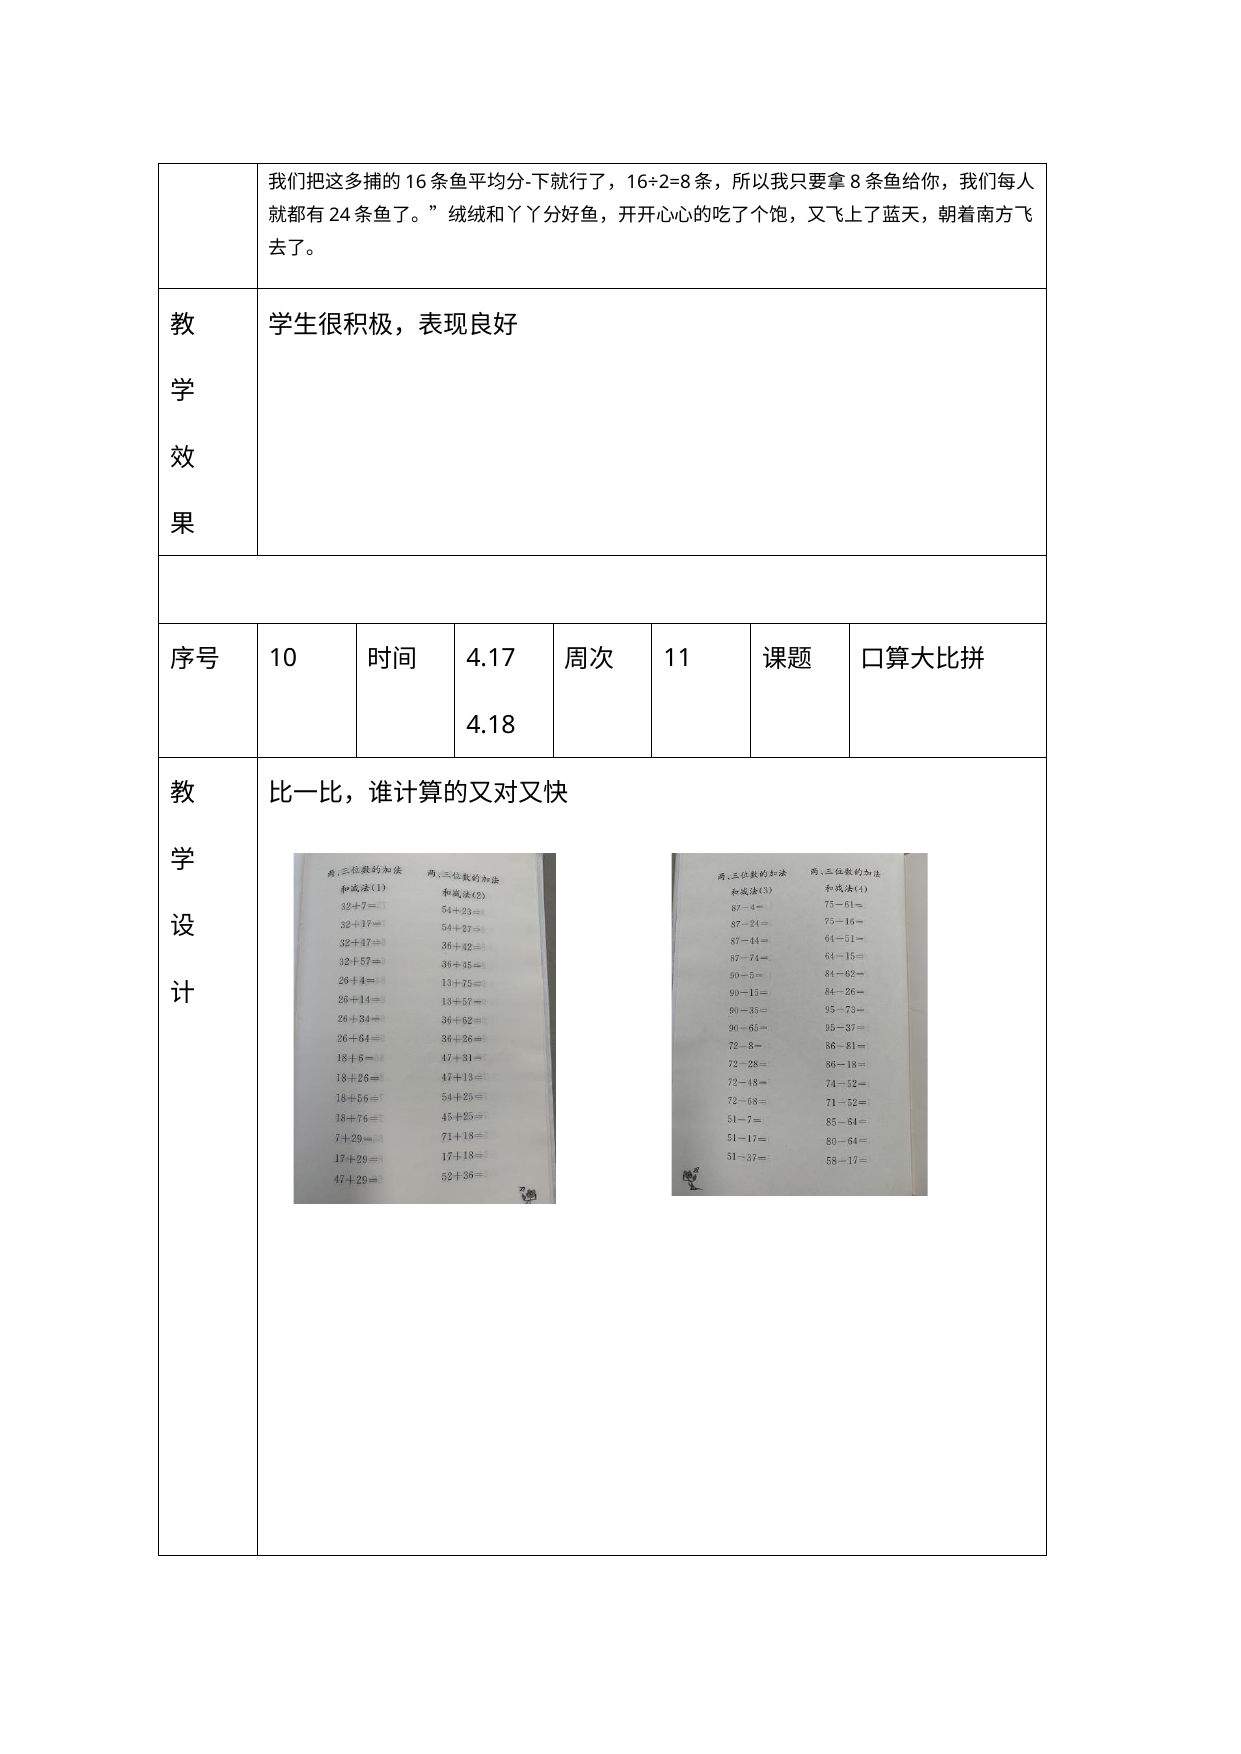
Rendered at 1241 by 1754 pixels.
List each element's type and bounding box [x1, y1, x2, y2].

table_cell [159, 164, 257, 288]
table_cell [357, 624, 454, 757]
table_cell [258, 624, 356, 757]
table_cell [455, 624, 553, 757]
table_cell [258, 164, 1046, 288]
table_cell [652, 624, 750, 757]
picture [293, 853, 556, 1204]
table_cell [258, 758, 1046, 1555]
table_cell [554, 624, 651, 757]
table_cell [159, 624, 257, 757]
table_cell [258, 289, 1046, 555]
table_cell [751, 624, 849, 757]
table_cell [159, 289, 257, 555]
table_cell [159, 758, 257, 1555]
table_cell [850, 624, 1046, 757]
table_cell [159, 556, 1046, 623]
picture [671, 853, 928, 1196]
